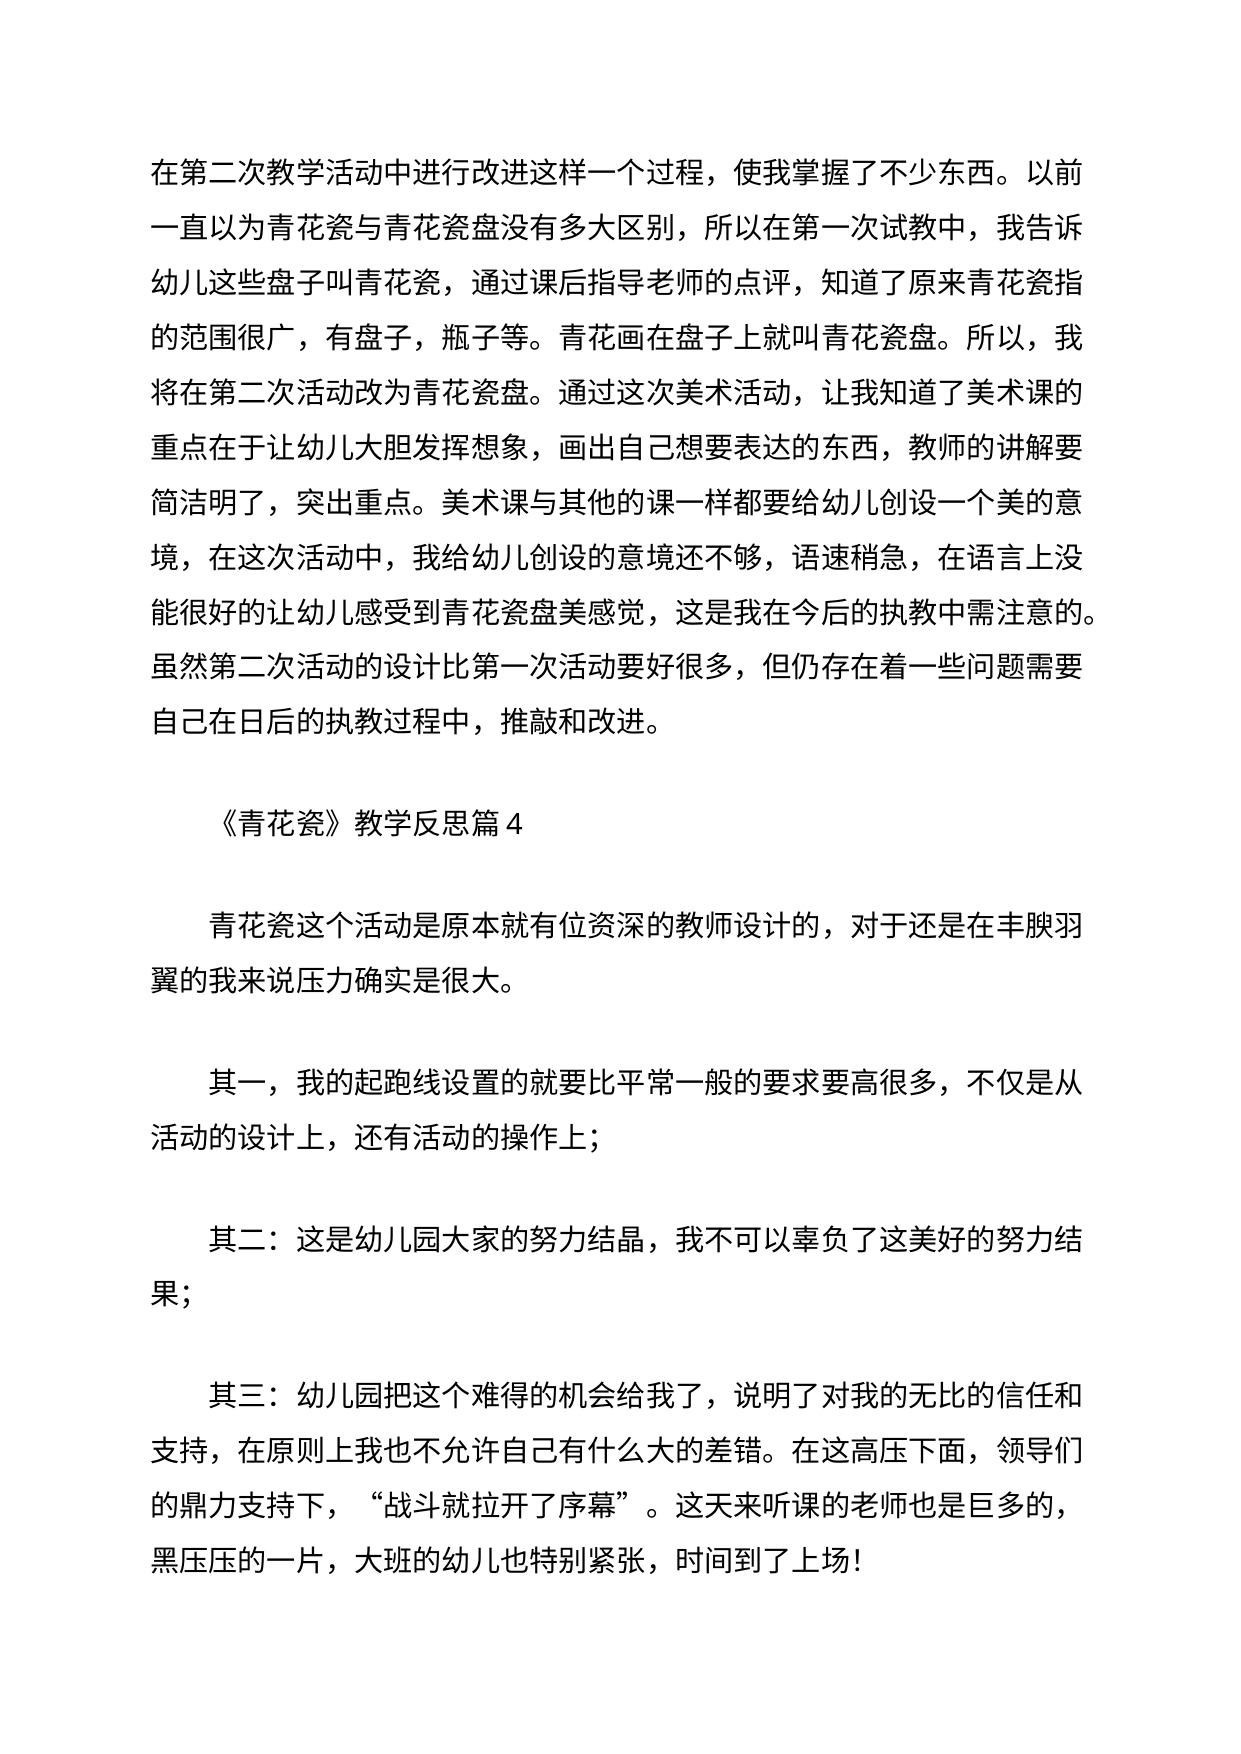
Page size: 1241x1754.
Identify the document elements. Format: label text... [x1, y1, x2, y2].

text 其一，我的起跑线设置的就要比平常一般的要求要高很多，不仅是从活动的设计上，还有活动的操作上； [150, 1059, 1090, 1157]
text 《青花瓷》教学反思篇4 [150, 801, 1090, 843]
text 其二：这是幼儿园大家的努力结晶，我不可以辜负了这美好的努力结果； [150, 1216, 1090, 1313]
text 青花瓷这个活动是原本就有位资深的教师设计的，对于还是在丰腴羽翼的我来说压力确实是很大。 [150, 903, 1090, 1000]
text 其三：幼儿园把这个难得的机会给我了，说明了对我的无比的信任和支持，在原则上我也不允许自己有什么大的差错。在这高压下面，领导们的鼎力支持下，“战斗就拉开了序幕”。这天来听课的老师也是巨多的，黑压压的一片，大班的幼儿也特别紧张，时间到了上场！ [150, 1373, 1090, 1580]
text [150, 150, 1090, 741]
